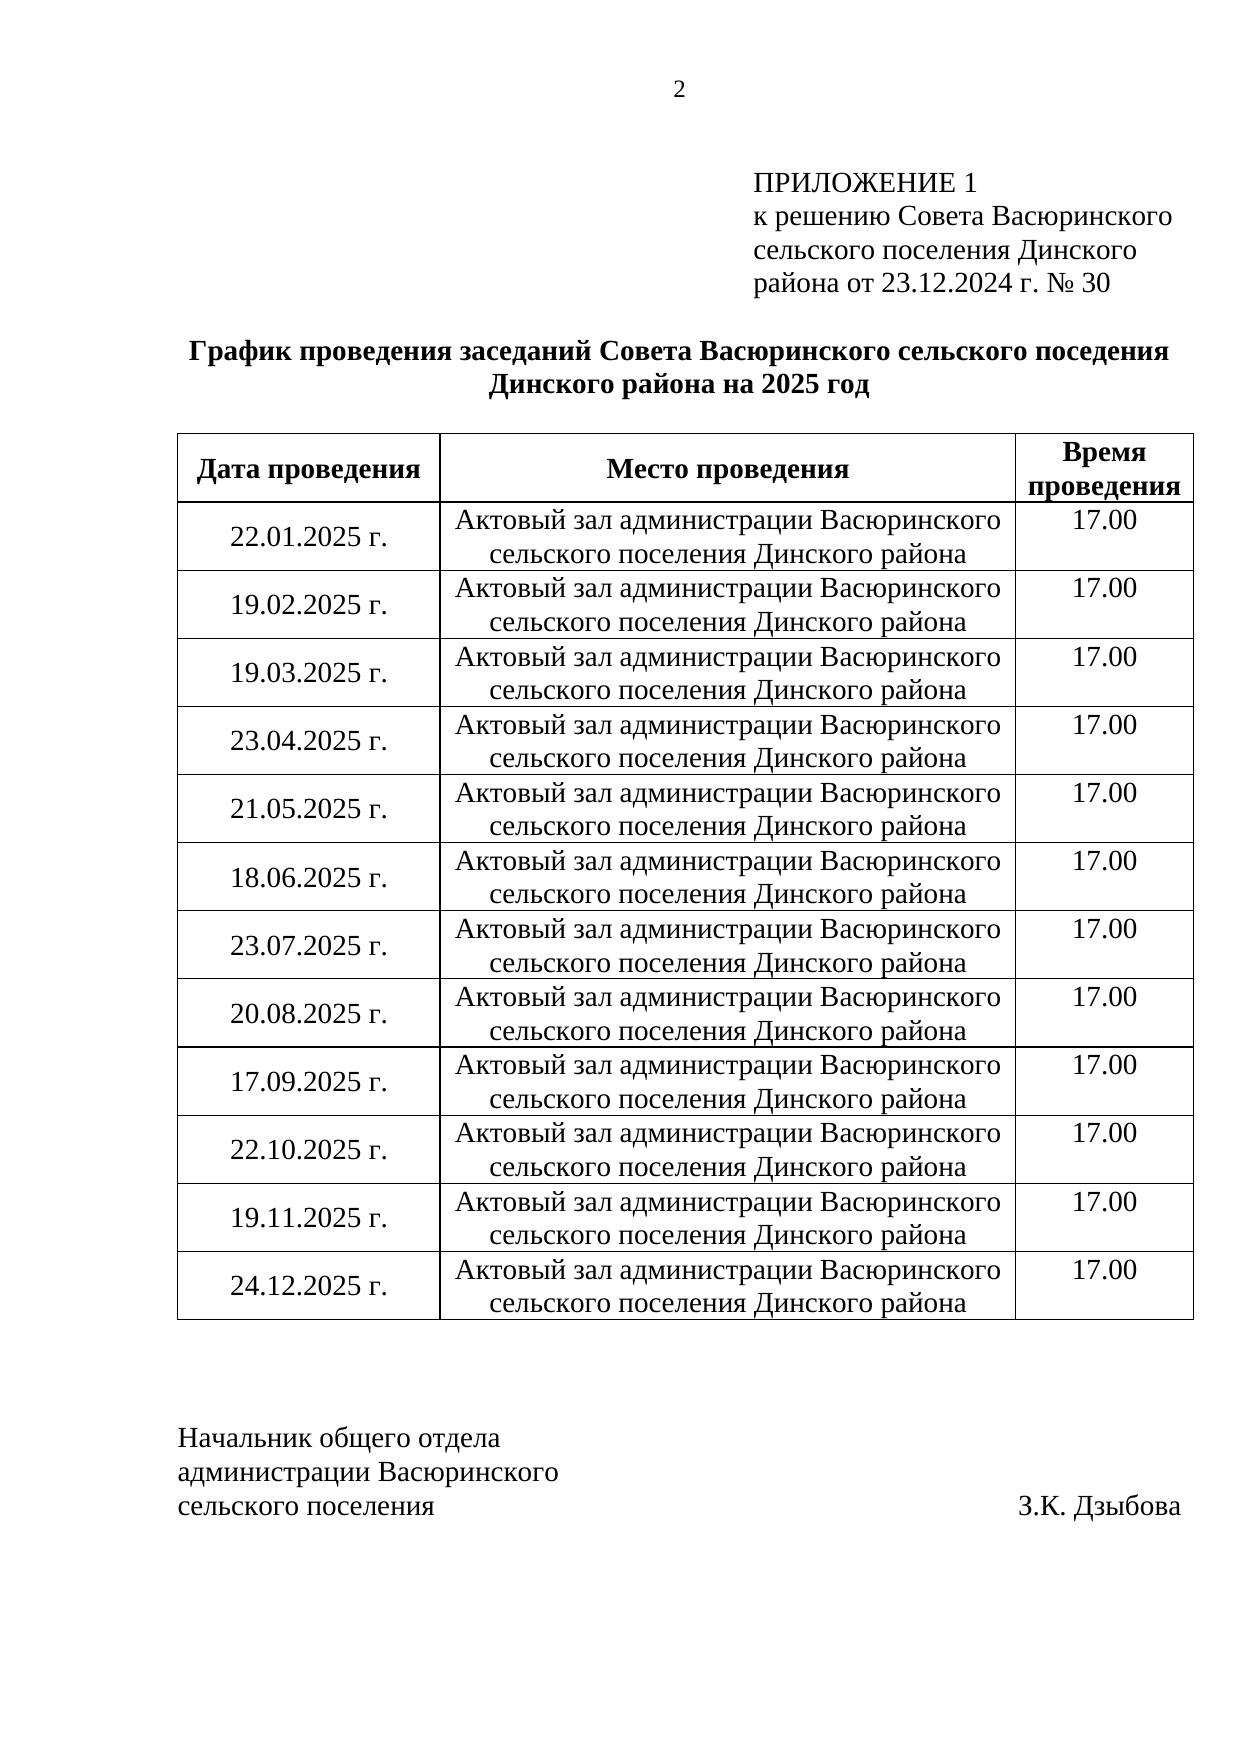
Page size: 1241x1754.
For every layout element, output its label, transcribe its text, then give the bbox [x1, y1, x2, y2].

table_cell 17.00 [1016, 911, 1193, 978]
table_cell 17.00 [1016, 979, 1193, 1046]
table_cell Актовый зал администрации Васюринского сельского поселения Динского района [441, 911, 1015, 978]
table_cell 23.07.2025 г. [178, 911, 439, 978]
table_header Место проведения [441, 434, 1015, 501]
text сельского поселения Динского района от 23.12.2024 г. № 30 [753, 232, 1181, 299]
table_cell Актовый зал администрации Васюринского сельского поселения Динского района [441, 1048, 1015, 1114]
table_cell 19.02.2025 г. [178, 571, 439, 638]
table_cell 17.00 [1016, 1252, 1193, 1319]
table_cell 24.12.2025 г. [178, 1252, 439, 1319]
table_cell Актовый зал администрации Васюринского сельского поселения Динского района [441, 1252, 1015, 1319]
table_cell 17.00 [1016, 1184, 1193, 1251]
table_cell Актовый зал администрации Васюринского сельского поселения Динского района [441, 503, 1015, 569]
table_cell 22.01.2025 г. [178, 503, 439, 569]
table_cell 20.08.2025 г. [178, 979, 439, 1046]
table_cell Актовый зал администрации Васюринского сельского поселения Динского района [441, 639, 1015, 706]
text График проведения заседаний Совета Васюринского сельского поседения Динского района на 2025 год [177, 333, 1181, 400]
text к решению Совета Васюринского [753, 198, 1181, 232]
table_cell Актовый зал администрации Васюринского сельского поселения Динского района [441, 1116, 1015, 1183]
table_cell 21.05.2025 г. [178, 775, 439, 842]
table_cell 17.00 [1016, 503, 1193, 569]
table_cell 17.00 [1016, 1116, 1193, 1183]
table_header Время проведения [1016, 434, 1193, 501]
table_cell Актовый зал администрации Васюринского сельского поселения Динского района [441, 571, 1015, 638]
text сельского поселения З.К. Дзыбова [177, 1488, 1181, 1521]
table_cell Актовый зал администрации Васюринского сельского поселения Динского района [441, 775, 1015, 842]
table_cell 17.00 [1016, 843, 1193, 910]
table_cell Актовый зал администрации Васюринского сельского поселения Динского района [441, 1184, 1015, 1251]
table_cell Актовый зал администрации Васюринского сельского поселения Динского района [441, 843, 1015, 910]
table_cell 17.00 [1016, 707, 1193, 774]
table_cell 18.06.2025 г. [178, 843, 439, 910]
table_cell 17.09.2025 г. [178, 1048, 439, 1114]
table_cell 17.00 [1016, 1048, 1193, 1114]
table_cell 22.10.2025 г. [178, 1116, 439, 1183]
table_cell 17.00 [1016, 571, 1193, 638]
table_cell 17.00 [1016, 639, 1193, 706]
table_cell 19.03.2025 г. [178, 639, 439, 706]
text Начальник общего отдела [177, 1421, 1181, 1454]
table_header Дата проведения [178, 434, 439, 501]
table_cell Актовый зал администрации Васюринского сельского поселения Динского района [441, 979, 1015, 1046]
text администрации Васюринского [177, 1454, 1181, 1488]
table_cell 17.00 [1016, 775, 1193, 842]
text ПРИЛОЖЕНИЕ 1 [753, 165, 1181, 198]
table_cell 23.04.2025 г. [178, 707, 439, 774]
table_cell Актовый зал администрации Васюринского сельского поселения Динского района [441, 707, 1015, 774]
table_cell 19.11.2025 г. [178, 1184, 439, 1251]
